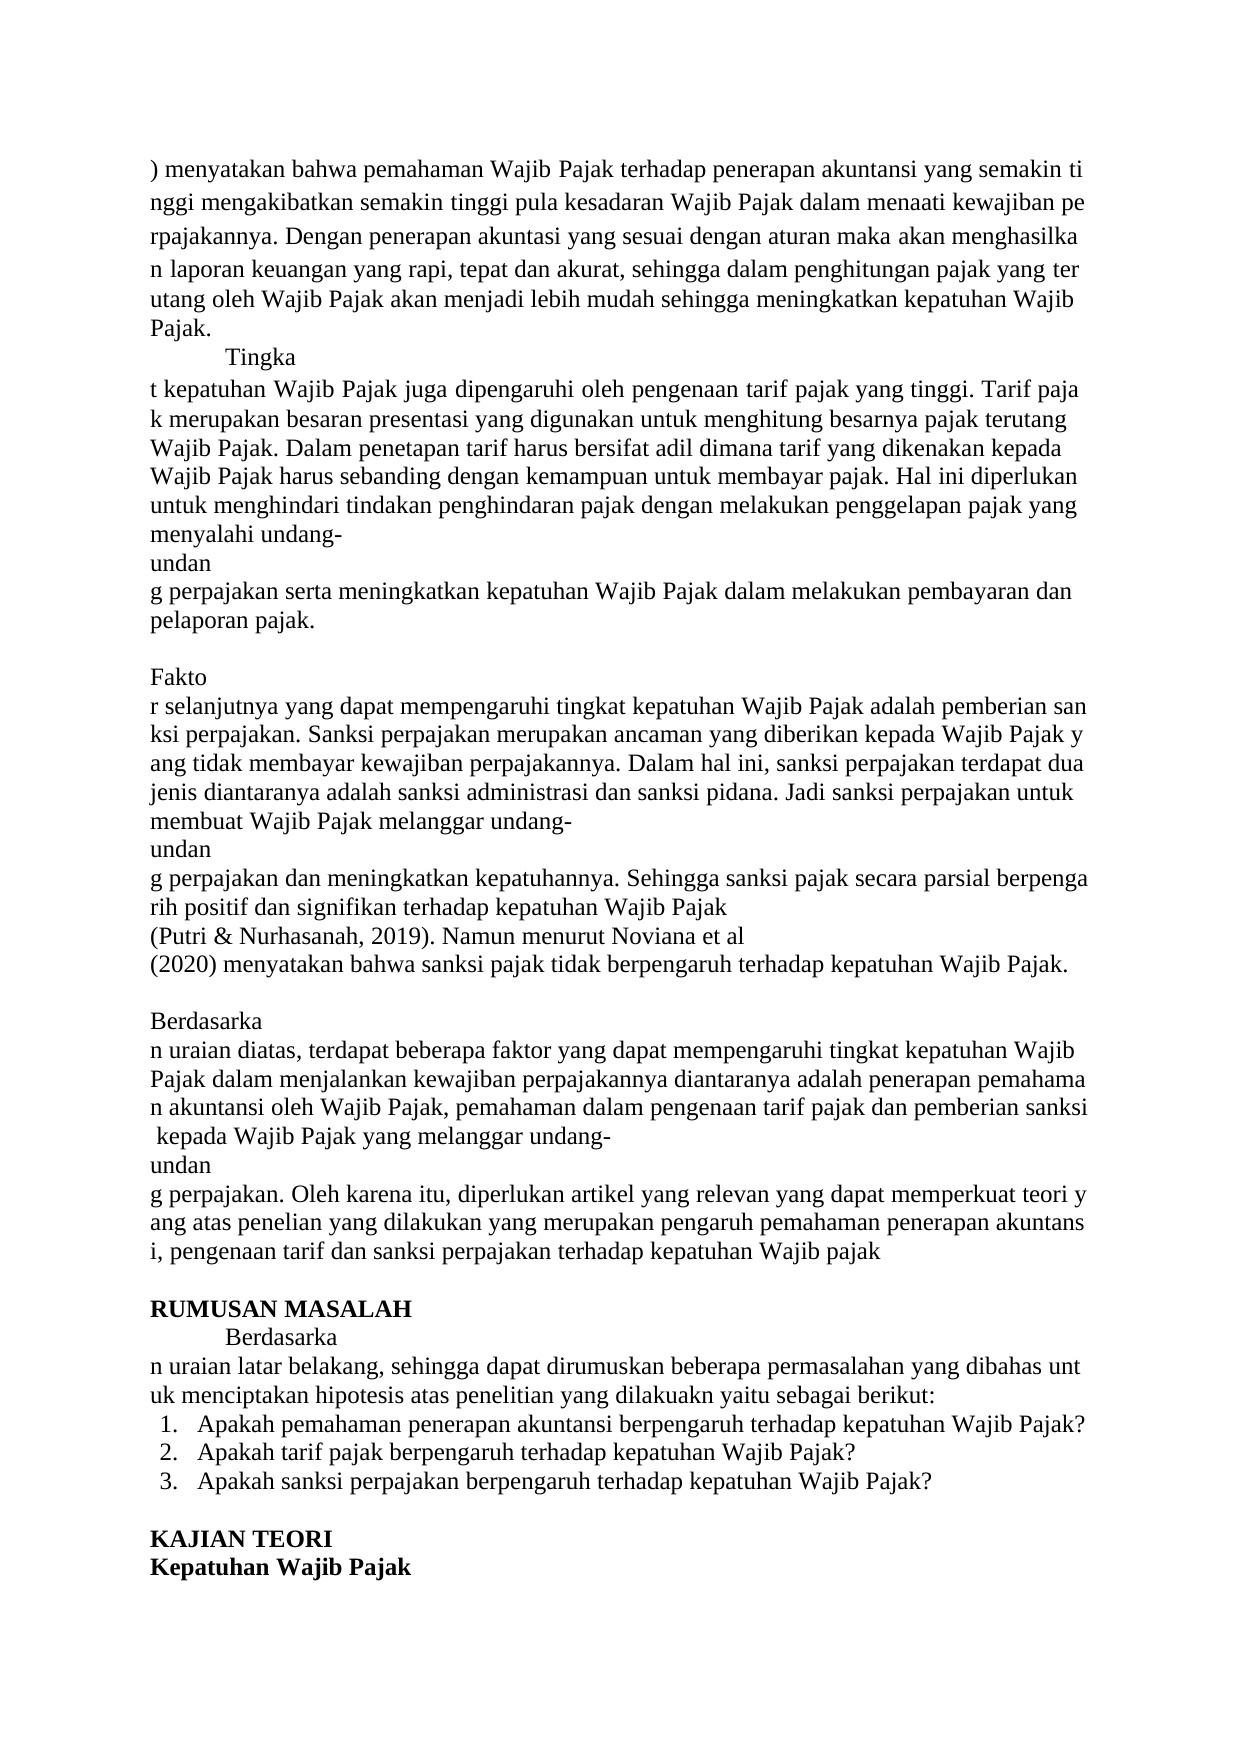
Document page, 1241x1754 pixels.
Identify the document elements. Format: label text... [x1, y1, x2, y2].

list Apakah.pemahaman.penerapan.akuntansi.berpengaruh.terhadap.kepatuhan.Wajib.Pajak? [159, 1409, 1090, 1437]
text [150, 150, 1090, 342]
text RUMUSAN.MASALAH [150, 1294, 1090, 1322]
text KAJIAN.TEORI [150, 1524, 1090, 1552]
list Apakah.sanksi.perpajakan.berpengaruh.terhadap.kepatuhan.Wajib.Pajak? [159, 1466, 1090, 1495]
list Apakah.tarif.pajak.berpengaruh.terhadap.kepatuhan.Wajib.Pajak? [159, 1437, 1090, 1466]
text Kepatuhan.Wajib.Pajak [150, 1552, 1090, 1581]
text Faktor.selanjutnya.yang.dapat.mempengaruhi.tingkat.kepatuhan.Wajib.Pajak.adalah.pemberian.sanksi.perpajakan..Sanksi.perpajakan.merupakan.ancaman.yang.diberikan.kepada.Wajib.Pajak.yang.tidak.membayar.kewajiban.perpajakannya..Dalam.hal.ini,.sanksi.perpajakan.terdapat.dua.jenis.diantaranya.adalah.sanksi.administrasi.dan.sanksi.pidana..Jadi.sanksi.perpajakan.untuk.membuat.Wajib.Pajak.melanggar.undang-undang.perpajakan.dan.meningkatkan.kepatuhannya..Sehingga.sanksi.pajak.secara.parsial.berpengarih.positif.dan.signifikan.terhadap.kepatuhan.Wajib.Pajak.(Putri.&.Nurhasanah,.2019)..Namun.menurut.Noviana.et.al.(2020).menyatakan.bahwa.sanksi.pajak.tidak.berpengaruh.terhadap.kepatuhan.Wajib.Pajak. [150, 634, 1090, 978]
text Berdasarkan.uraian.latar.belakang,.sehingga.dapat.dirumuskan.beberapa.permasalahan.yang.dibahas.untuk.menciptakan.hipotesis.atas.penelitian.yang.dilakuakn.yaitu.sebagai.berikut: [150, 1322, 1090, 1409]
text Berdasarkan.uraian.diatas,.terdapat.beberapa.faktor.yang.dapat.mempengaruhi.tingkat.kepatuhan.Wajib.Pajak.dalam.menjalankan.kewajiban.perpajakannya.diantaranya.adalah.penerapan.pemahaman.akuntansi.oleh.Wajib.Pajak,.pemahaman.dalam.pengenaan.tarif.pajak.dan.pemberian.sanksi.kepada.Wajib.Pajak.yang.melanggar.undang-undang.perpajakan..Oleh.karena.itu,.diperlukan.artikel.yang.relevan.yang.dapat.memperkuat.teori.yang.atas.penelian.yang.dilakukan.yang.merupakan.pengaruh.pemahaman.penerapan.akuntansi,.pengenaan.tarif.dan.sanksi.perpajakan.terhadap.kepatuhan.Wajib.pajak [150, 978, 1090, 1265]
text Tingkat.kepatuhan.Wajib.Pajak.juga.dipengaruhi.oleh.pengenaan.tarif.pajak.yang.tinggi..Tarif.pajak.merupakan.besaran.presentasi.yang.digunakan.untuk.menghitung.besarnya.pajak.terutang.Wajib.Pajak..Dalam.penetapan.tarif.harus.bersifat.adil.dimana.tarif.yang.dikenakan.kepada.Wajib.Pajak.harus.sebanding.dengan.kemampuan.untuk.membayar.pajak..Hal.ini.diperlukan.untuk.menghindari.tindakan.penghindaran.pajak.dengan.melakukan.penggelapan.pajak.yang.menyalahi.undang-undang.perpajakan.serta.meningkatkan.kepatuhan.Wajib.Pajak.dalam.melakukan.pembayaran.dan.pelaporan.pajak. [150, 342, 1090, 634]
